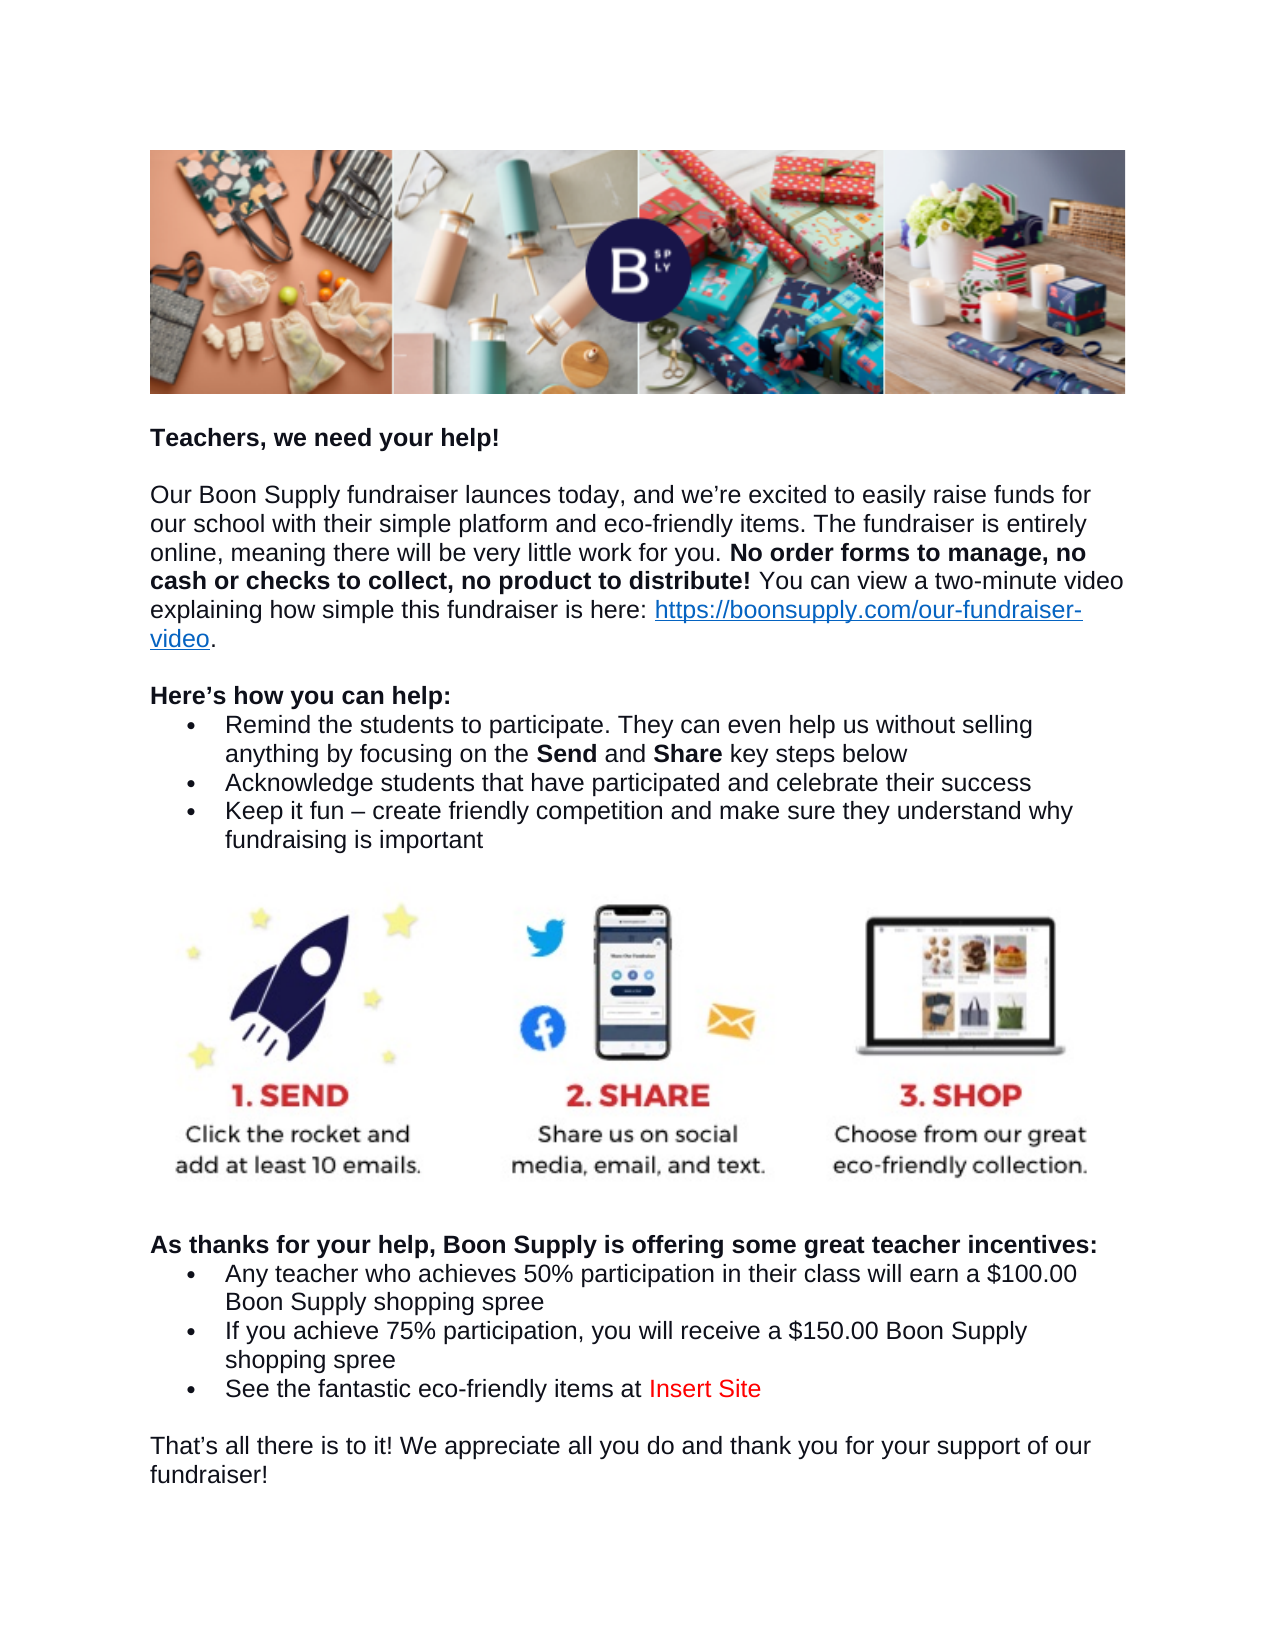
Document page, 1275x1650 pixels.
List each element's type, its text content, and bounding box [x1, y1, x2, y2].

list Keep it fun – create friendly competition and make sure they understand why fundraising is important [187, 796, 1125, 854]
picture [150, 150, 1125, 394]
text As thanks for your help, Boon Supply is offering some great teacher incentives: [150, 1230, 1125, 1258]
list If you achieve 75% participation, you will receive a $150.00 Boon Supply shopping spree [187, 1316, 1125, 1373]
list Remind the students to participate. They can even help us without selling anything by focusing on the Send and Share key steps below [187, 710, 1125, 767]
text Our Boon Supply fundraiser launces today, and we’re excited to easily raise funds for our school with their simple platform and eco-friendly items. The fundraiser is entirely online, meaning there will be very little work for you. No order forms to manage, no cash or checks to collect, no product to distribute! You can view a two-minute video explaining how simple this fundraiser is here: https://boonsupply.com/our-fundraiser-video. [150, 480, 1125, 652]
text Teachers, we need your help! [150, 422, 1125, 451]
list Acknowledge students that have participated and celebrate their success [187, 767, 1125, 796]
text That’s all there is to it! We appreciate all you do and thank you for your support of our fundraiser! [150, 1431, 1125, 1488]
list See the fantastic eco-friendly items at Insert Site [187, 1373, 1125, 1402]
list Any teacher who achieves 50% participation in their class will earn a $100.00 Boon Supply shopping spree [187, 1258, 1125, 1316]
picture [150, 882, 1125, 1201]
text Here’s how you can help: [150, 681, 1125, 710]
